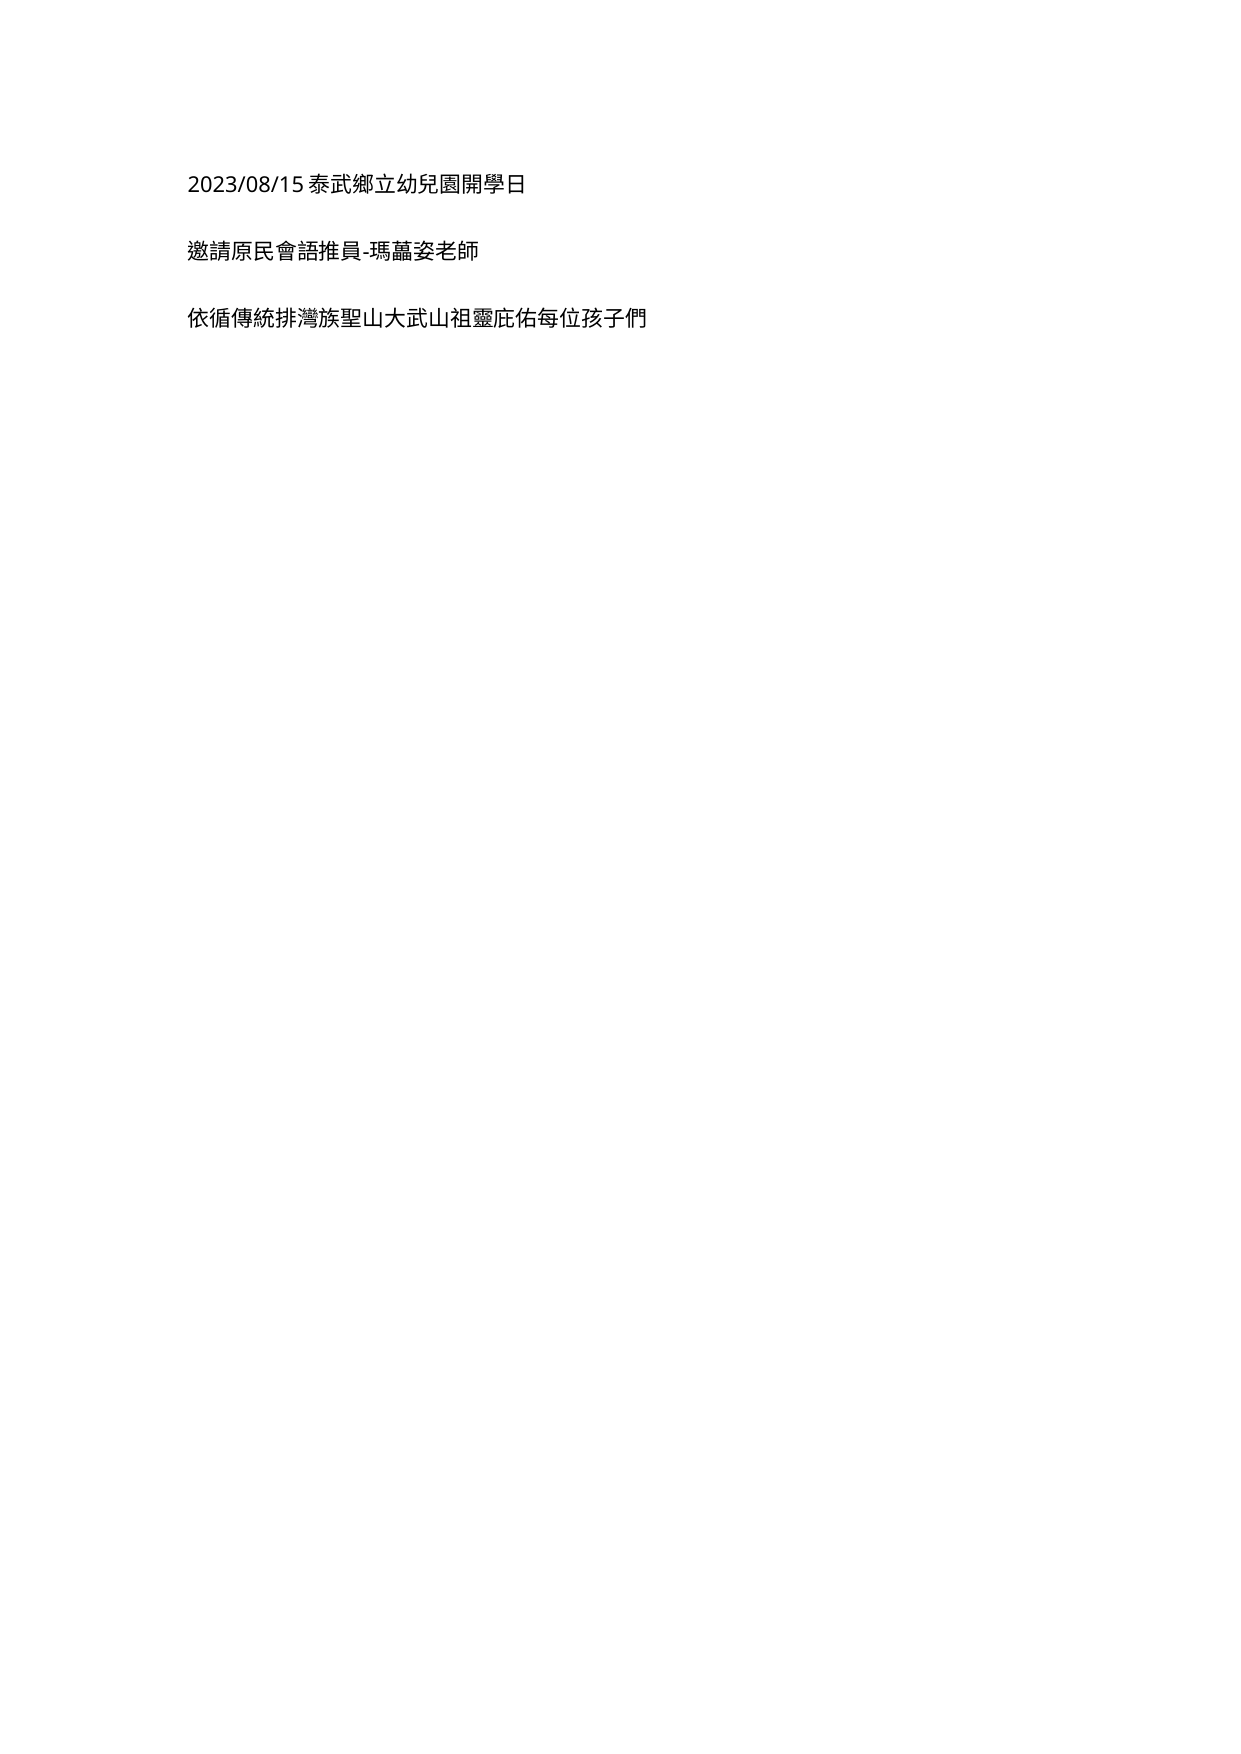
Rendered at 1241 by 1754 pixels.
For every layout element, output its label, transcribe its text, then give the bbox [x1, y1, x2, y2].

text 依循傳統排灣族聖山大武山祖靈庇佑每位孩子們 [187, 298, 1053, 335]
text 邀請原民會語推員-瑪藟姿老師 [187, 231, 1053, 269]
text 2023/08/15泰武鄉立幼兒園開學日 [187, 164, 1053, 202]
